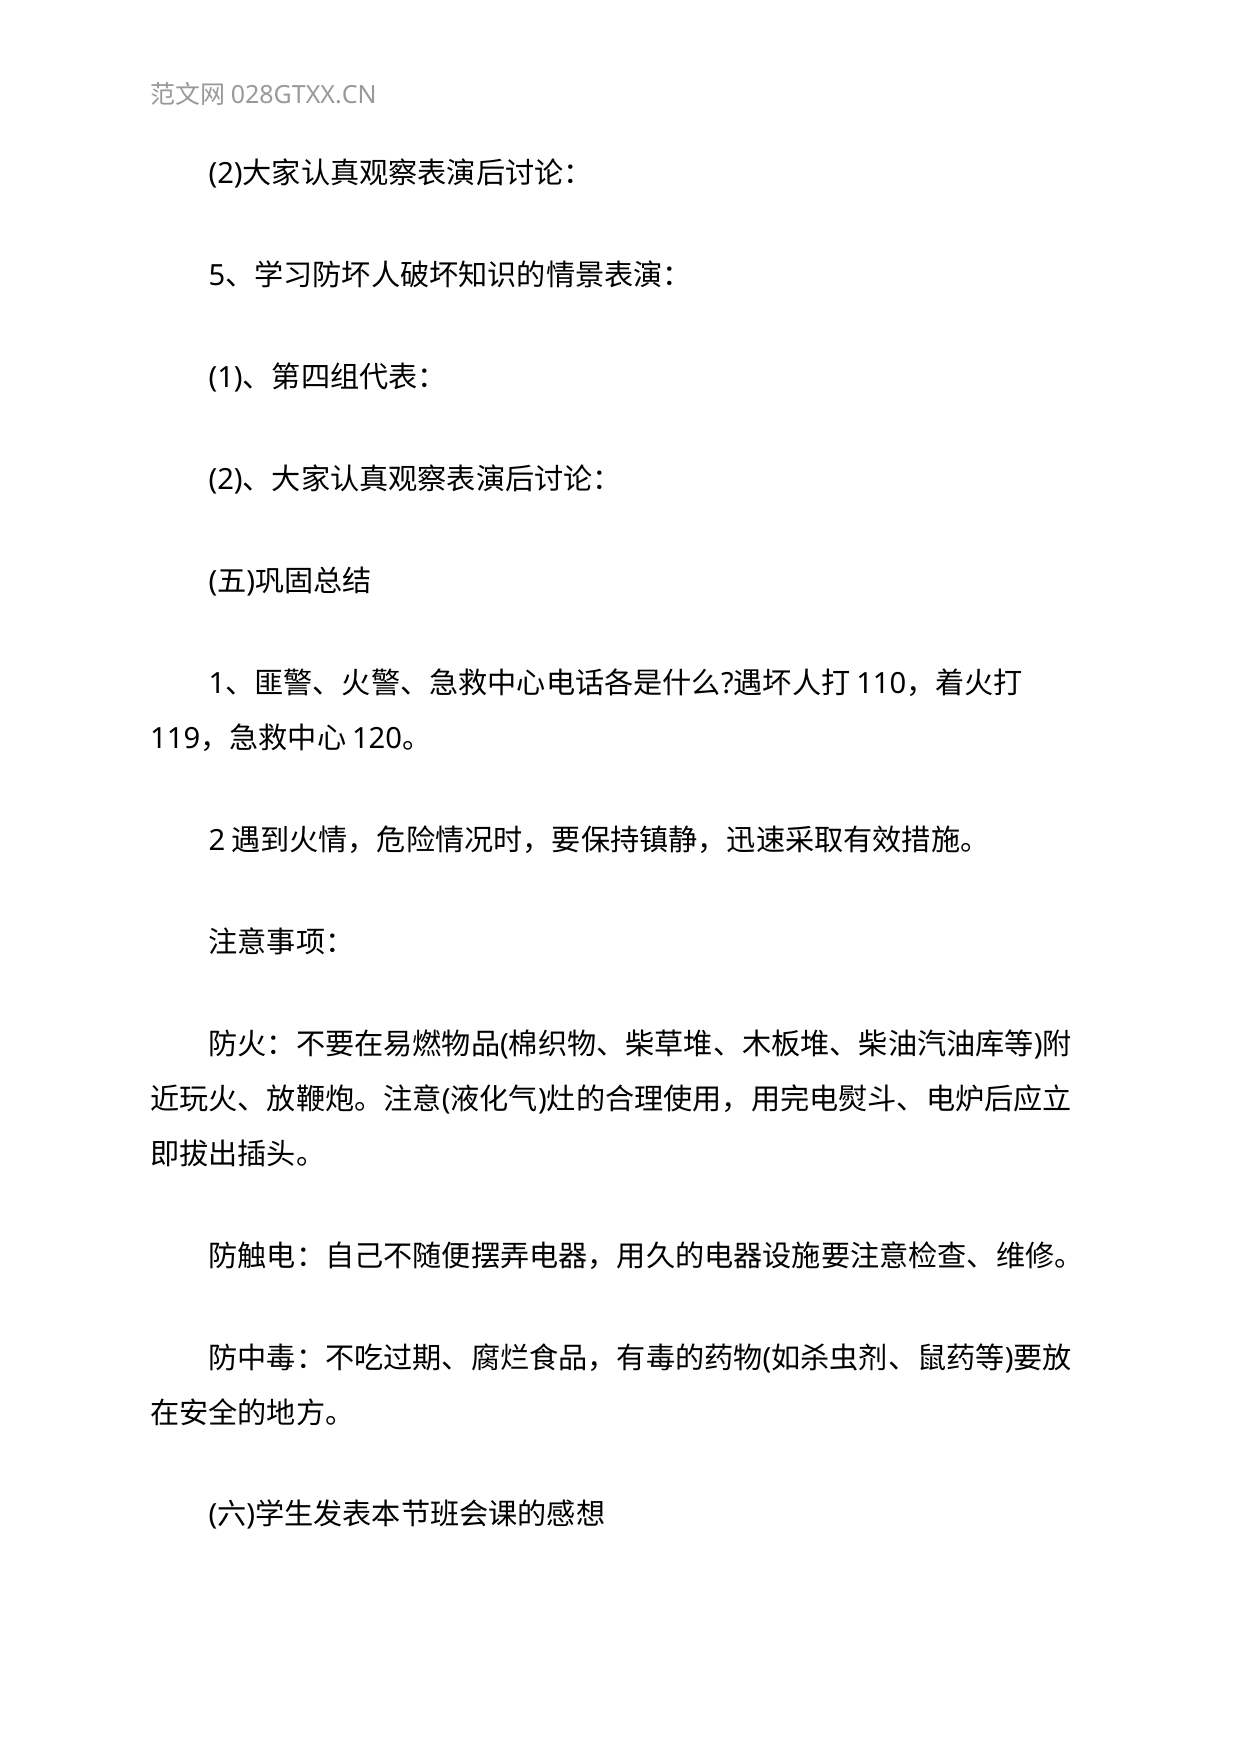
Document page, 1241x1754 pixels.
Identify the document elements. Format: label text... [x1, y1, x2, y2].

text 防火：不要在易燃物品(棉织物、柴草堆、木板堆、柴油汽油库等)附近玩火、放鞭炮。注意(液化气)灶的合理使用，用完电熨斗、电炉后应立即拔出插头。 [150, 1021, 1090, 1173]
text (2)大家认真观察表演后讨论： [150, 150, 1090, 192]
text (2)、大家认真观察表演后讨论： [150, 456, 1090, 498]
text 注意事项： [150, 919, 1090, 961]
text 防触电：自己不随便摆弄电器，用久的电器设施要注意检查、维修。 [150, 1232, 1090, 1275]
text 5、学习防坏人破坏知识的情景表演： [150, 252, 1090, 294]
text 1、匪警、火警、急救中心电话各是什么?遇坏人打110，着火打119，急救中心120。 [150, 660, 1090, 757]
text 2遇到火情，危险情况时，要保持镇静，迅速采取有效措施。 [150, 817, 1090, 859]
text 防中毒：不吃过期、腐烂食品，有毒的药物(如杀虫剂、鼠药等)要放在安全的地方。 [150, 1334, 1090, 1431]
text (六)学生发表本节班会课的感想 [150, 1491, 1090, 1533]
text (五)巩固总结 [150, 558, 1090, 600]
text (1)、第四组代表： [150, 354, 1090, 396]
